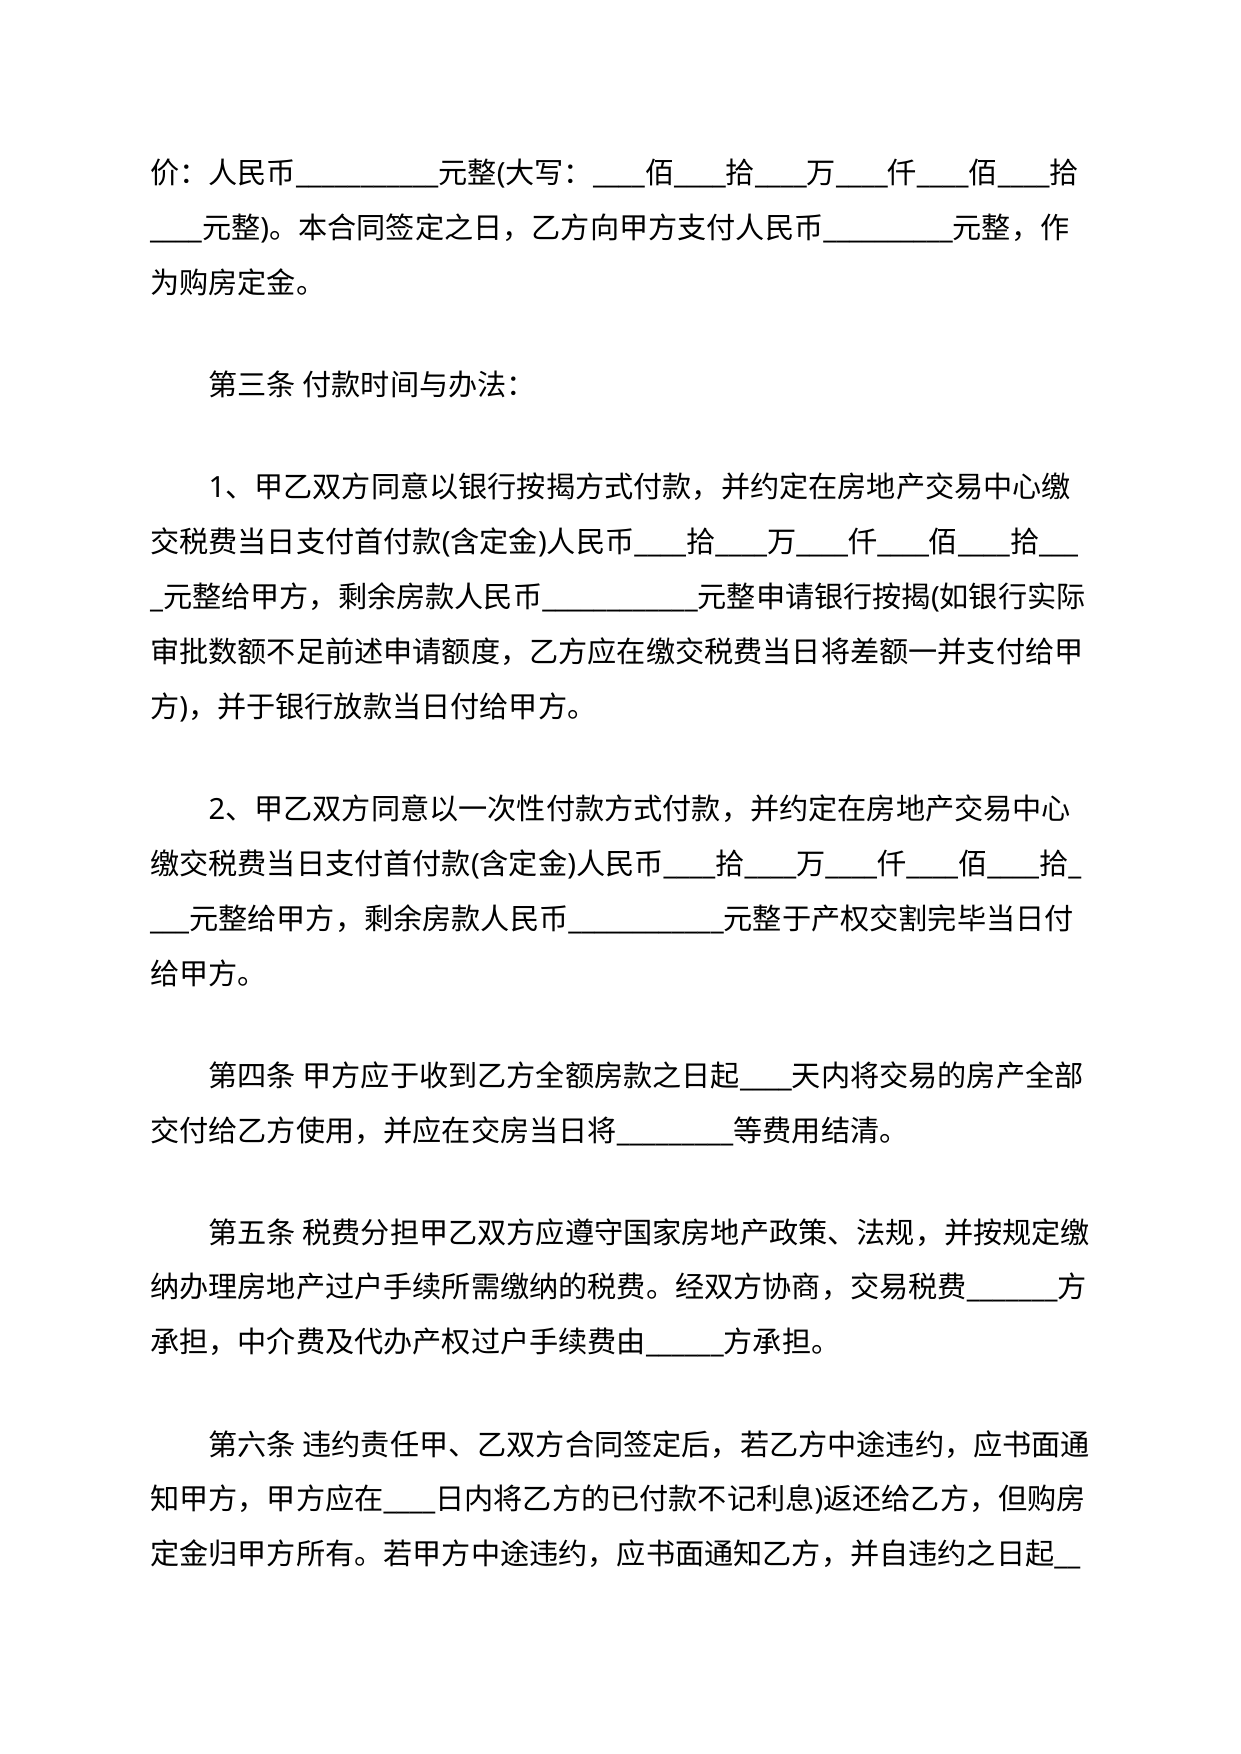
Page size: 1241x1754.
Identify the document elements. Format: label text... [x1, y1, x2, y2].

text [150, 1421, 1090, 1573]
text 第五条 税费分担甲乙双方应遵守国家房地产政策、法规，并按规定缴纳办理房地产过户手续所需缴纳的税费。经双方协商，交易税费_______方承担，中介费及代办产权过户手续费由______方承担。 [150, 1209, 1090, 1361]
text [150, 150, 1090, 302]
text 1、甲乙双方同意以银行按揭方式付款，并约定在房地产交易中心缴交税费当日支付首付款(含定金)人民币____拾____万____仟____佰____拾____元整给甲方，剩余房款人民币____________元整申请银行按揭(如银行实际审批数额不足前述申请额度，乙方应在缴交税费当日将差额一并支付给甲方)，并于银行放款当日付给甲方。 [150, 463, 1090, 726]
text 第四条 甲方应于收到乙方全额房款之日起____天内将交易的房产全部交付给乙方使用，并应在交房当日将_________等费用结清。 [150, 1052, 1090, 1149]
text 第三条 付款时间与办法： [150, 362, 1090, 404]
text 2、甲乙双方同意以一次性付款方式付款，并约定在房地产交易中心缴交税费当日支付首付款(含定金)人民币____拾____万____仟____佰____拾____元整给甲方，剩余房款人民币____________元整于产权交割完毕当日付给甲方。 [150, 785, 1090, 993]
